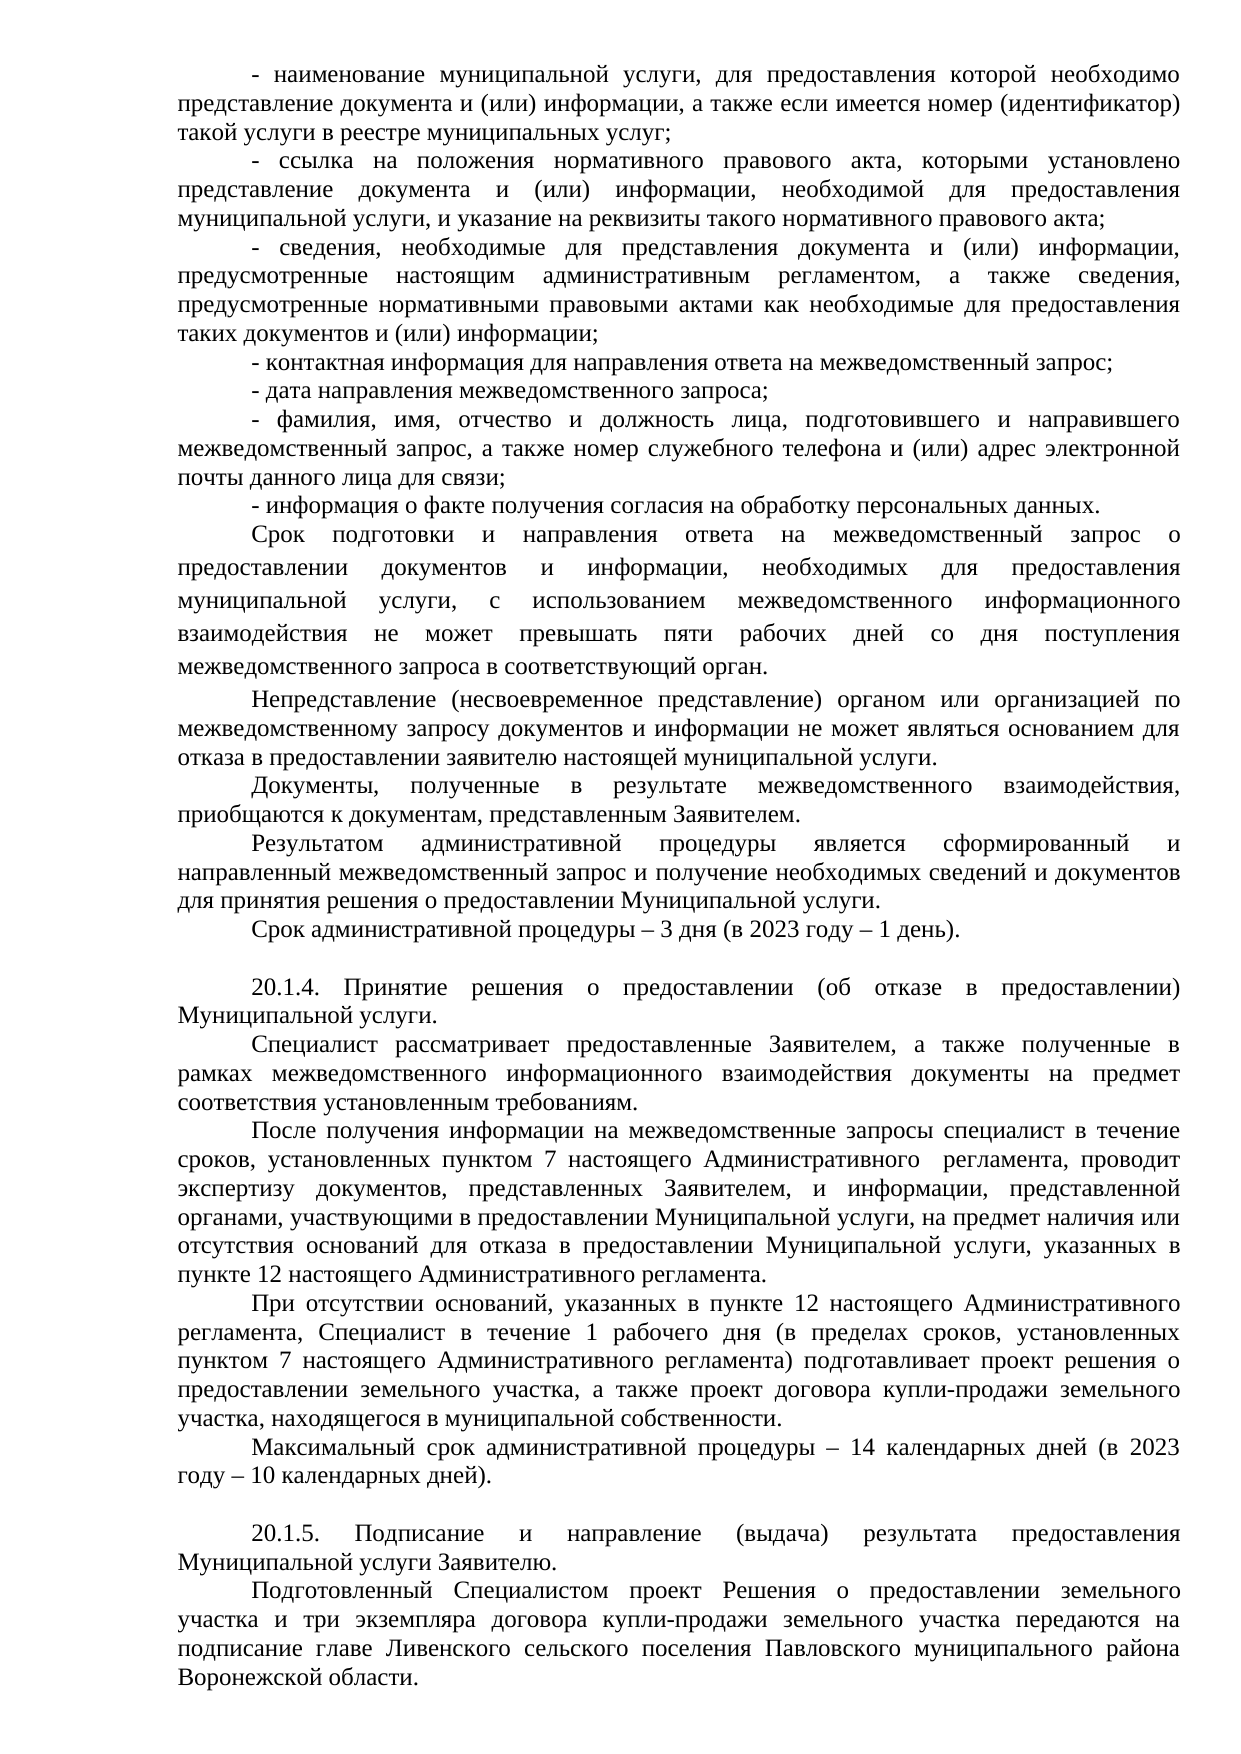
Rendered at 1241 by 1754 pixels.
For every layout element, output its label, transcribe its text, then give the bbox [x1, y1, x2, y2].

text Специалист рассматривает предоставленные Заявителем, а также полученные в рамках межведомственного информационного взаимодействия документы на предмет соответствия установленным требованиям. [177, 1029, 1181, 1115]
text После получения информации на межведомственные запросы специалист в течение сроков, установленных пунктом 7 настоящего Административного регламента, проводит экспертизу документов, представленных Заявителем, и информации, представленной органами, участвующими в предоставлении Муниципальной услуги, на предмет наличия или отсутствия оснований для отказа в предоставлении Муниципальной услуги, указанных в пункте 12 настоящего Административного регламента. [177, 1115, 1181, 1288]
text - контактная информация для направления ответа на межведомственный запрос; [177, 347, 1181, 375]
text - ссылка на положения нормативного правового акта, которыми установлено представление документа и (или) информации, необходимой для предоставления муниципальной услуги, и указание на реквизиты такого нормативного правового акта; [177, 145, 1181, 232]
text При отсутствии оснований, указанных в пункте 12 настоящего Административного регламента, Специалист в течение 1 рабочего дня (в пределах сроков, установленных пунктом 7 настоящего Административного регламента) подготавливает проект решения о предоставлении земельного участка, а также проект договора купли-продажи земельного участка, находящегося в муниципальной собственности. [177, 1288, 1181, 1432]
text Непредставление (несвоевременное представление) органом или организацией по межведомственному запросу документов и информации не может являться основанием для отказа в предоставлении заявителю настоящей муниципальной услуги. [177, 684, 1181, 770]
text Срок административной процедуры – 3 дня (в 2023 году – 1 день). [177, 914, 1181, 943]
text Максимальный срок административной процедуры – 14 календарных дней (в 2023 году – 10 календарных дней). [177, 1432, 1181, 1489]
text Результатом административной процедуры является сформированный и направленный межведомственный запрос и получение необходимых сведений и документов для принятия решения о предоставлении Муниципальной услуги. [177, 828, 1181, 914]
text - информация о факте получения согласия на обработку персональных данных. [177, 490, 1181, 519]
text 20.1.4. Принятие решения о предоставлении (об отказе в предоставлении) Муниципальной услуги. [177, 972, 1181, 1029]
text - фамилия, имя, отчество и должность лица, подготовившего и направившего межведомственный запрос, а также номер служебного телефона и (или) адрес электронной почты данного лица для связи; [177, 404, 1181, 490]
text - дата направления межведомственного запроса; [177, 375, 1181, 404]
text - сведения, необходимые для представления документа и (или) информации, предусмотренные настоящим административным регламентом, а также сведения, предусмотренные нормативными правовыми актами как необходимые для предоставления таких документов и (или) информации; [177, 232, 1181, 347]
text Документы, полученные в результате межведомственного взаимодействия, приобщаются к документам, представленным Заявителем. [177, 770, 1181, 828]
text 20.1.5. Подписание и направление (выдача) результата предоставления Муниципальной услуги Заявителю. [177, 1518, 1181, 1575]
text - наименование муниципальной услуги, для предоставления которой необходимо представление документа и (или) информации, а также если имеется номер (идентификатор) такой услуги в реестре муниципальных услуг; [177, 59, 1181, 145]
text Подготовленный Специалистом проект Решения о предоставлении земельного участка и три экземпляра договора купли-продажи земельного участка передаются на подписание главе Ливенского сельского поселения Павловского муниципального района Воронежской области. [177, 1575, 1181, 1690]
list Срок подготовки и направления ответа на межведомственный запрос о предоставлении документов и информации, необходимых для предоставления муниципальной услуги, с использованием межведомственного информационного взаимодействия не может превышать пяти рабочих дней со дня поступления межведомственного запроса в соответствующий орган. [177, 519, 1181, 680]
